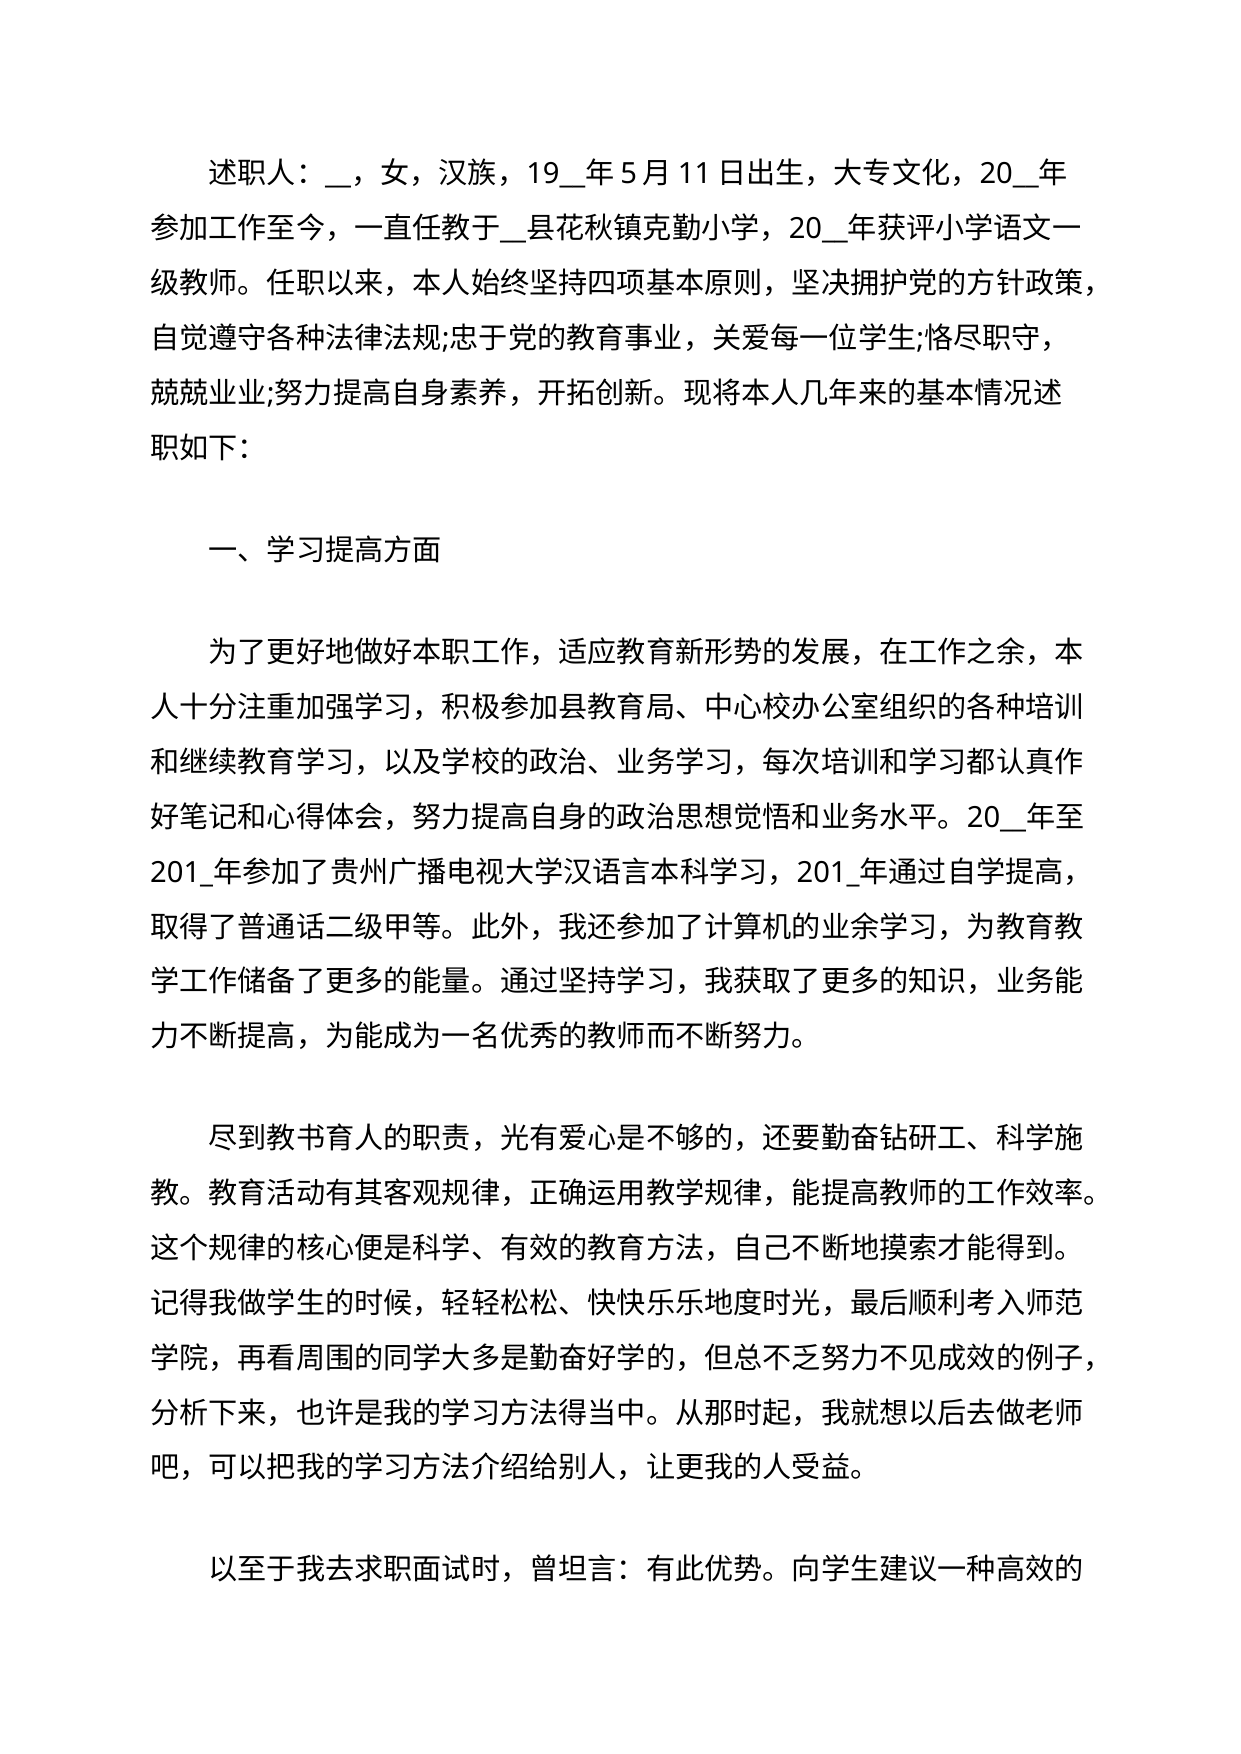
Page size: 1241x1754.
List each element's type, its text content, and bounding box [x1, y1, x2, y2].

text 尽到教书育人的职责，光有爱心是不够的，还要勤奋钻研工、科学施教。教育活动有其客观规律，正确运用教学规律，能提高教师的工作效率。这个规律的核心便是科学、有效的教育方法，自己不断地摸索才能得到。记得我做学生的时候，轻轻松松、快快乐乐地度时光，最后顺利考入师范学院，再看周围的同学大多是勤奋好学的，但总不乏努力不见成效的例子，分析下来，也许是我的学习方法得当中。从那时起，我就想以后去做老师吧，可以把我的学习方法介绍给别人，让更我的人受益。 [150, 1115, 1090, 1486]
text 一、学习提高方面 [150, 527, 1090, 569]
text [150, 1546, 1090, 1588]
text 为了更好地做好本职工作，适应教育新形势的发展，在工作之余，本人十分注重加强学习，积极参加县教育局、中心校办公室组织的各种培训和继续教育学习，以及学校的政治、业务学习，每次培训和学习都认真作好笔记和心得体会，努力提高自身的政治思想觉悟和业务水平。20__年至201_年参加了贵州广播电视大学汉语言本科学习，201_年通过自学提高，取得了普通话二级甲等。此外，我还参加了计算机的业余学习，为教育教学工作储备了更多的能量。通过坚持学习，我获取了更多的知识，业务能力不断提高，为能成为一名优秀的教师而不断努力。 [150, 628, 1090, 1055]
text 述职人：__，女，汉族，19__年5月11日出生，大专文化，20__年参加工作至今，一直任教于__县花秋镇克勤小学，20__年获评小学语文一级教师。任职以来，本人始终坚持四项基本原则，坚决拥护党的方针政策，自觉遵守各种法律法规;忠于党的教育事业，关爱每一位学生;恪尽职守，兢兢业业;努力提高自身素养，开拓创新。现将本人几年来的基本情况述职如下： [150, 150, 1090, 467]
